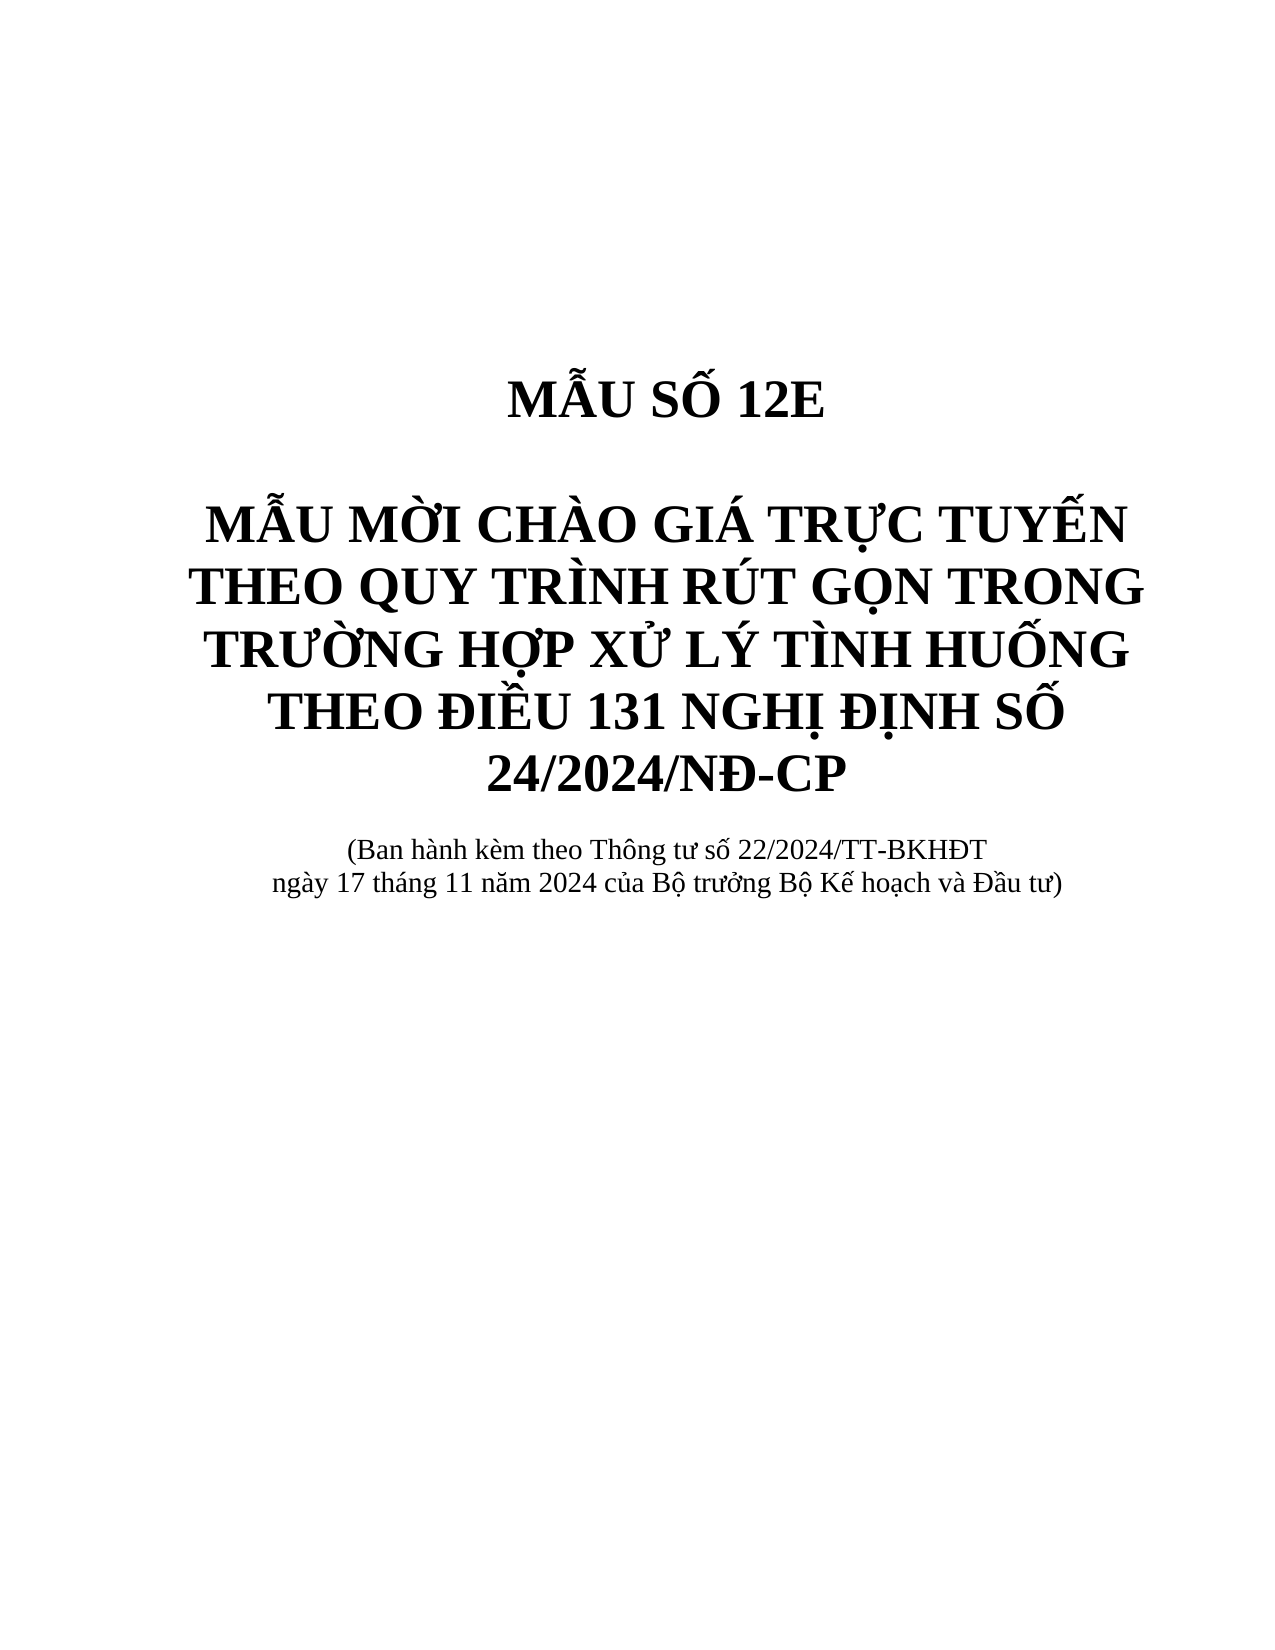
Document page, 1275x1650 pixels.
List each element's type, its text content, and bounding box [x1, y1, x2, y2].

text (Ban hành kèm theo Thông tư số 22/2024/TT-BKHĐT [177, 832, 1157, 866]
text MẪU SỐ 12E [177, 367, 1157, 429]
text ngày 17 tháng 11 năm 2024 của Bộ trưởng Bộ Kế hoạch và Đầu tư) [177, 866, 1157, 899]
text MẪU MỜI CHÀO GIÁ TRỰC TUYẾN THEO QUY TRÌNH RÚT GỌN TRONG TRƯỜNG HỢP XỬ LÝ TÌNH HUỐNG THEO ĐIỀU 131 NGHỊ ĐỊNH SỐ 24/2024/NĐ-CP [177, 492, 1157, 803]
